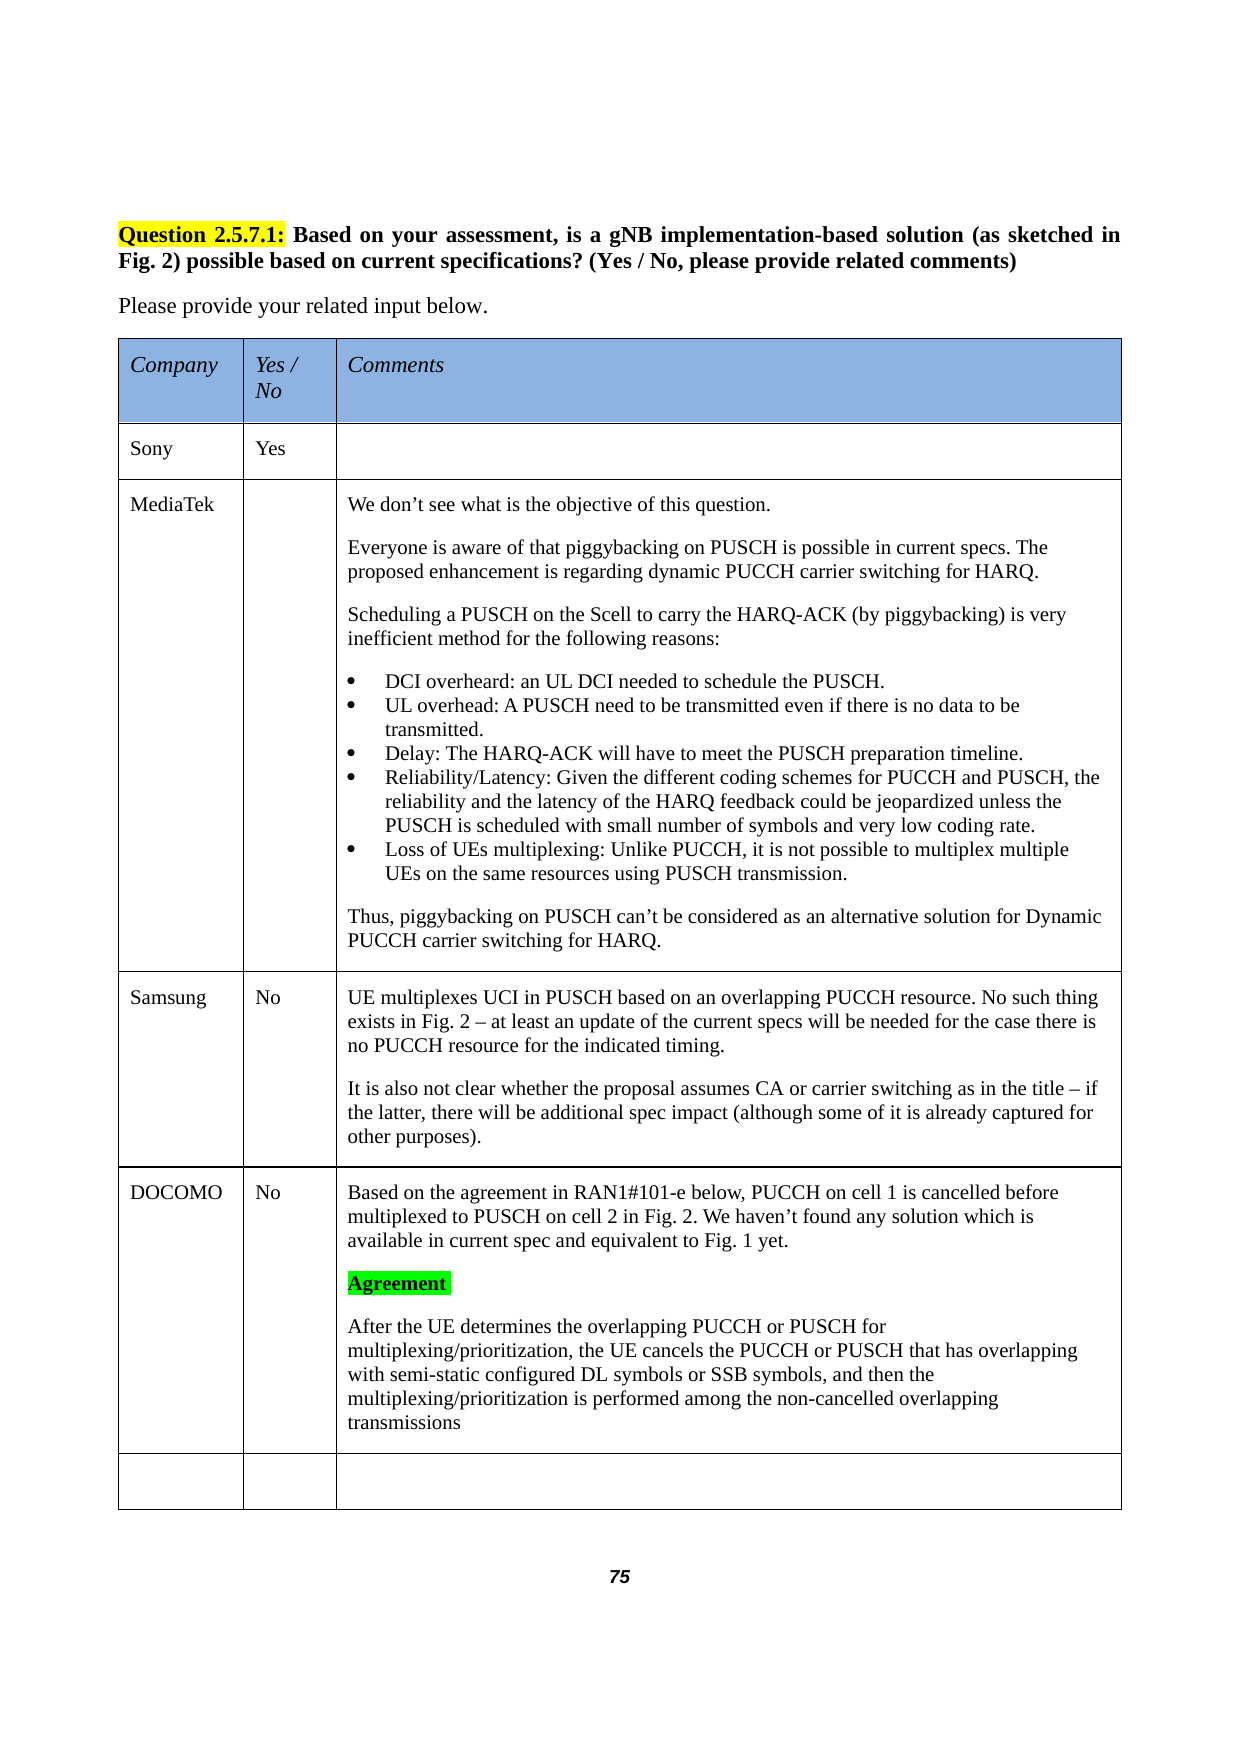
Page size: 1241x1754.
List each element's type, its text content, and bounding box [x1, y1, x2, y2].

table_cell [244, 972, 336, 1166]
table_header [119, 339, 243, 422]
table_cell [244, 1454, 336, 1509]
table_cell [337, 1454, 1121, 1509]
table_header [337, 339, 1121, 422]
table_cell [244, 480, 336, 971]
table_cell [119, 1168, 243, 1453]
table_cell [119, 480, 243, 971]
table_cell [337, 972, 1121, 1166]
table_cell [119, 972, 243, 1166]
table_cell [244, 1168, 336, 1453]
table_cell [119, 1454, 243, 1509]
text Please provide your related input below. [118, 292, 1122, 319]
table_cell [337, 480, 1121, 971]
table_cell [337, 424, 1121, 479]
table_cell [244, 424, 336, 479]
text Question 2.5.7.1: Based on your assessment, is a gNB implementation-based solution (as sketched in Fig. 2) possible based on current specifications? (Yes / No, please provide related comments) [118, 221, 1122, 273]
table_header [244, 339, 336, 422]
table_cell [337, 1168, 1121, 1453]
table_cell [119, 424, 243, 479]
